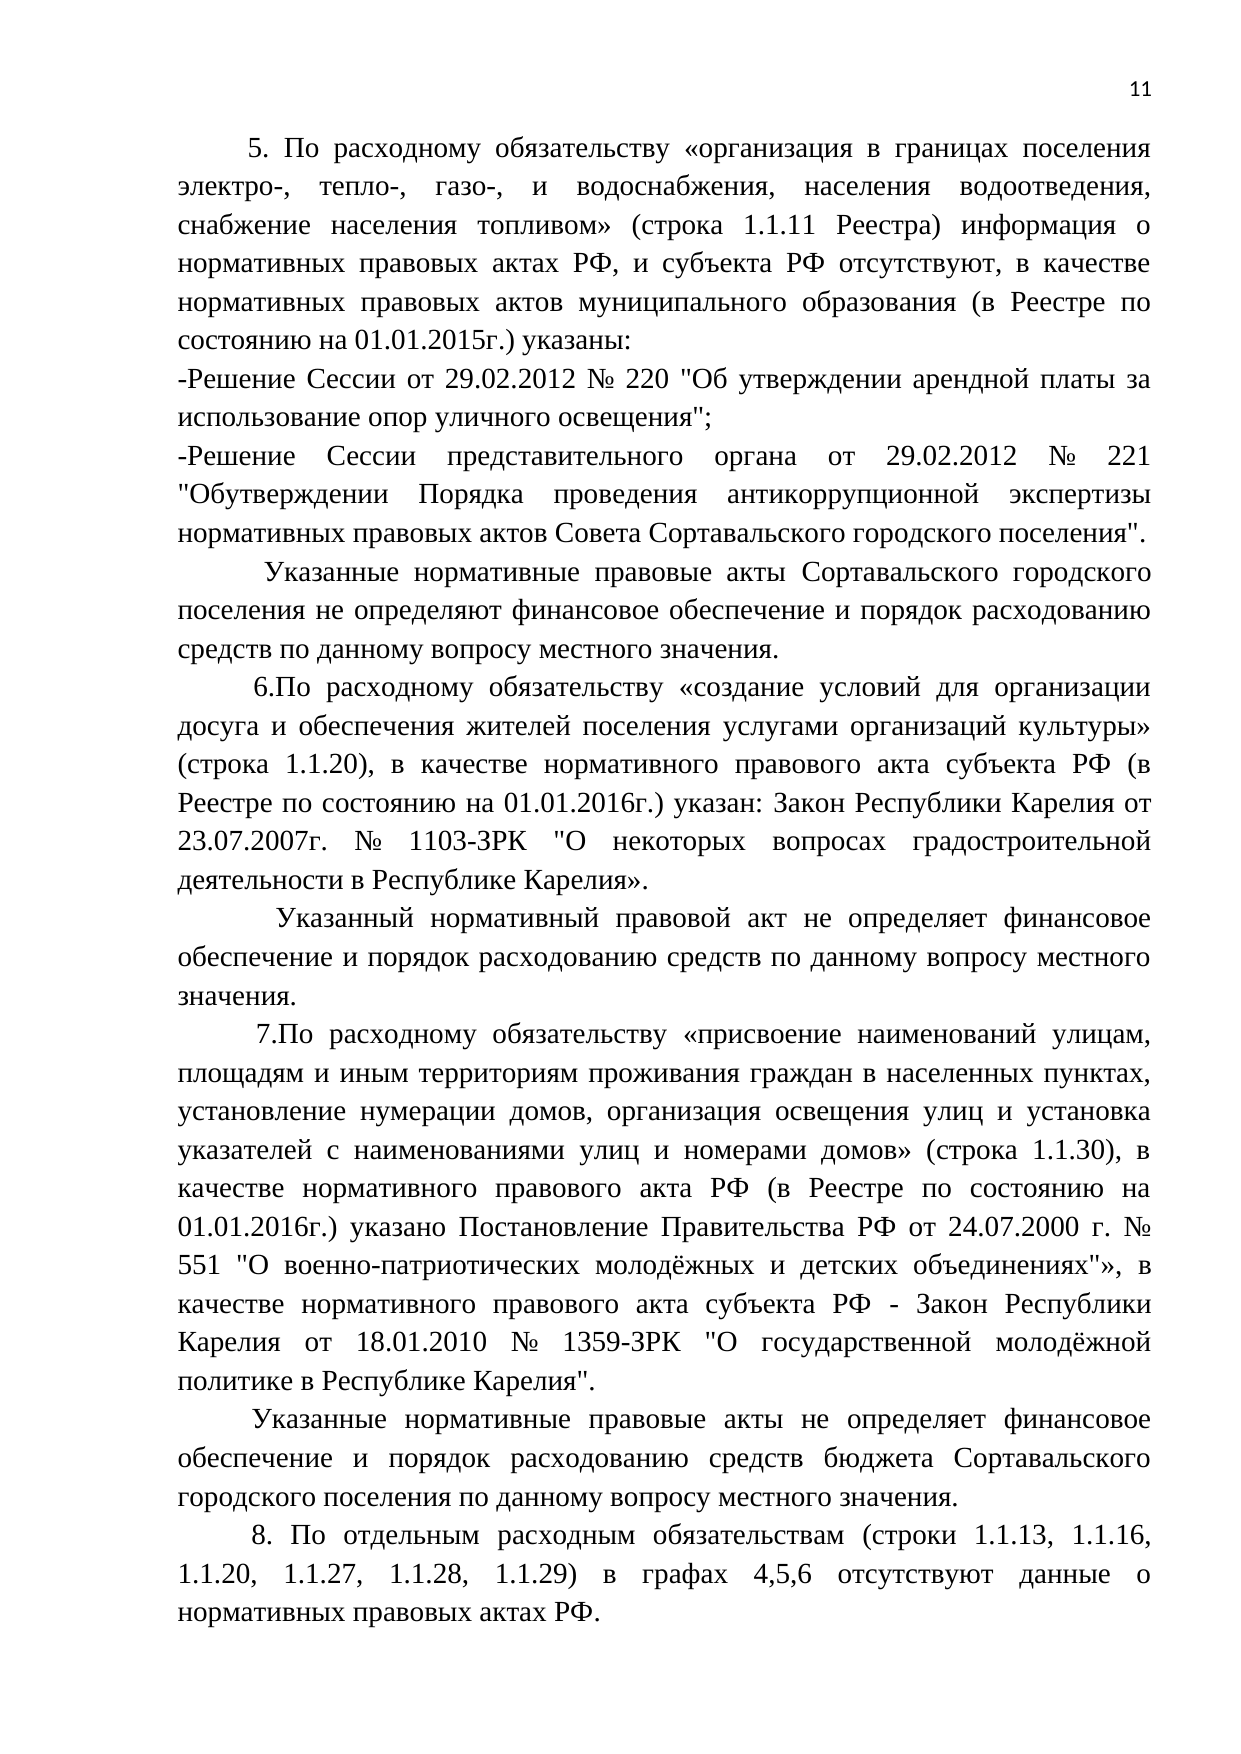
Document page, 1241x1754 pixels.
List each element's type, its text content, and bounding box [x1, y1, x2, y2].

text 7.По расходному обязательству «присвоение наименований улицам, площадям и иным территориям проживания граждан в населенных пунктах, установление нумерации домов, организация освещения улиц и установка указателей с наименованиями улиц и номерами домов» (строка 1.1.30), в качестве нормативного правового акта РФ (в Реестре по состоянию на 01.01.2016г.) указано Постановление Правительства РФ от 24.07.2000 г. № 551 "О военно-патриотических молодёжных и детских объединениях"», в качестве нормативного правового акта субъекта РФ - Закон Республики Карелия от 18.01.2010 № 1359-ЗРК "О государственной молодёжной политике в Республике Карелия". [177, 1016, 1152, 1397]
text Указанный нормативный правовой акт не определяет финансовое обеспечение и порядок расходованию средств по данному вопросу местного значения. [177, 901, 1152, 1011]
text -Решение Сессии от 29.02.2012 № 220 "Об утверждении арендной платы за использование опор уличного освещения"; [177, 361, 1152, 433]
text 8. По отдельным расходным обязательствам (строки 1.1.13, 1.1.16, 1.1.20, 1.1.27, 1.1.28, 1.1.29) в графах 4,5,6 отсутствуют данные о нормативных правовых актах РФ. [177, 1517, 1152, 1628]
text -Решение Сессии представительного органа от 29.02.2012 № 221 "Обутверждении Порядка проведения антикоррупционной экспертизы нормативных правовых актов Совета Сортавальского городского поселения". [177, 438, 1152, 549]
text Указанные нормативные правовые акты Сортавальского городского поселения не определяют финансовое обеспечение и порядок расходованию средств по данному вопросу местного значения. [177, 554, 1152, 664]
text 6.По расходному обязательству «создание условий для организации досуга и обеспечения жителей поселения услугами организаций культуры» (строка 1.1.20), в качестве нормативного правового акта субъекта РФ (в Реестре по состоянию на 01.01.2016г.) указан: Закон Республики Карелия от 23.07.2007г. № 1103-ЗРК "О некоторых вопросах градостроительной деятельности в Республике Карелия». [177, 669, 1152, 896]
text 5. По расходному обязательству «организация в границах поселения электро-, тепло-, газо-, и водоснабжения, населения водоотведения, снабжение населения топливом» (строка 1.1.11 Реестра) информация о нормативных правовых актах РФ, и субъекта РФ отсутствуют, в качестве нормативных правовых актов муниципального образования (в Реестре по состоянию на 01.01.2015г.) указаны: [177, 130, 1152, 356]
text Указанные нормативные правовые акты не определяет финансовое обеспечение и порядок расходованию средств бюджета Сортавальского городского поселения по данному вопросу местного значения. [177, 1402, 1152, 1512]
